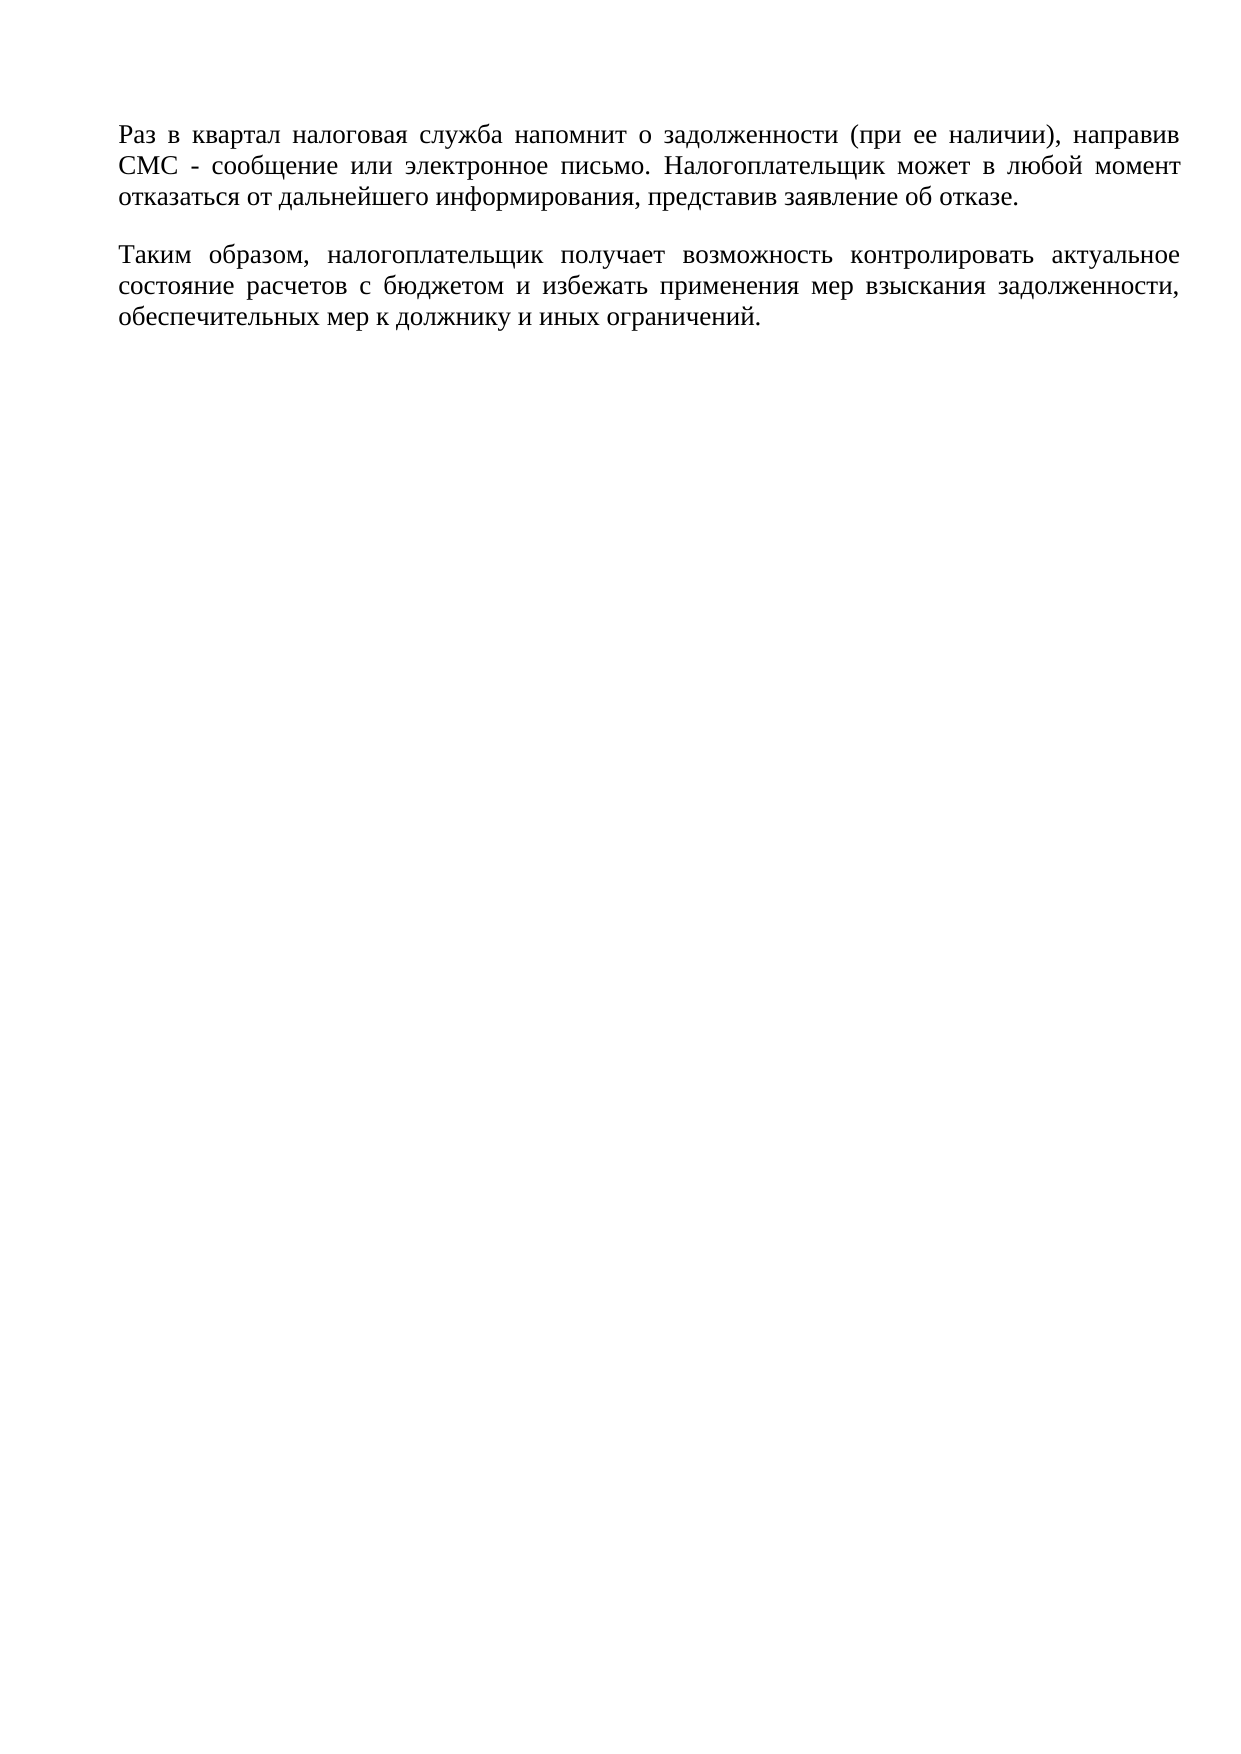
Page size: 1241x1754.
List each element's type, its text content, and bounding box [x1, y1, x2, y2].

text Таким образом, налогоплательщик получает возможность контролировать актуальное состояние расчетов с бюджетом и избежать применения мер взыскания задолженности, обеспечительных мер к должнику и иных ограничений. [118, 238, 1181, 331]
text Раз в квартал налоговая служба напомнит о задолженности (при ее наличии), направив СМС - сообщение или электронное письмо. Налогоплательщик может в любой момент отказаться от дальнейшего информирования, представив заявление об отказе. [118, 118, 1181, 212]
